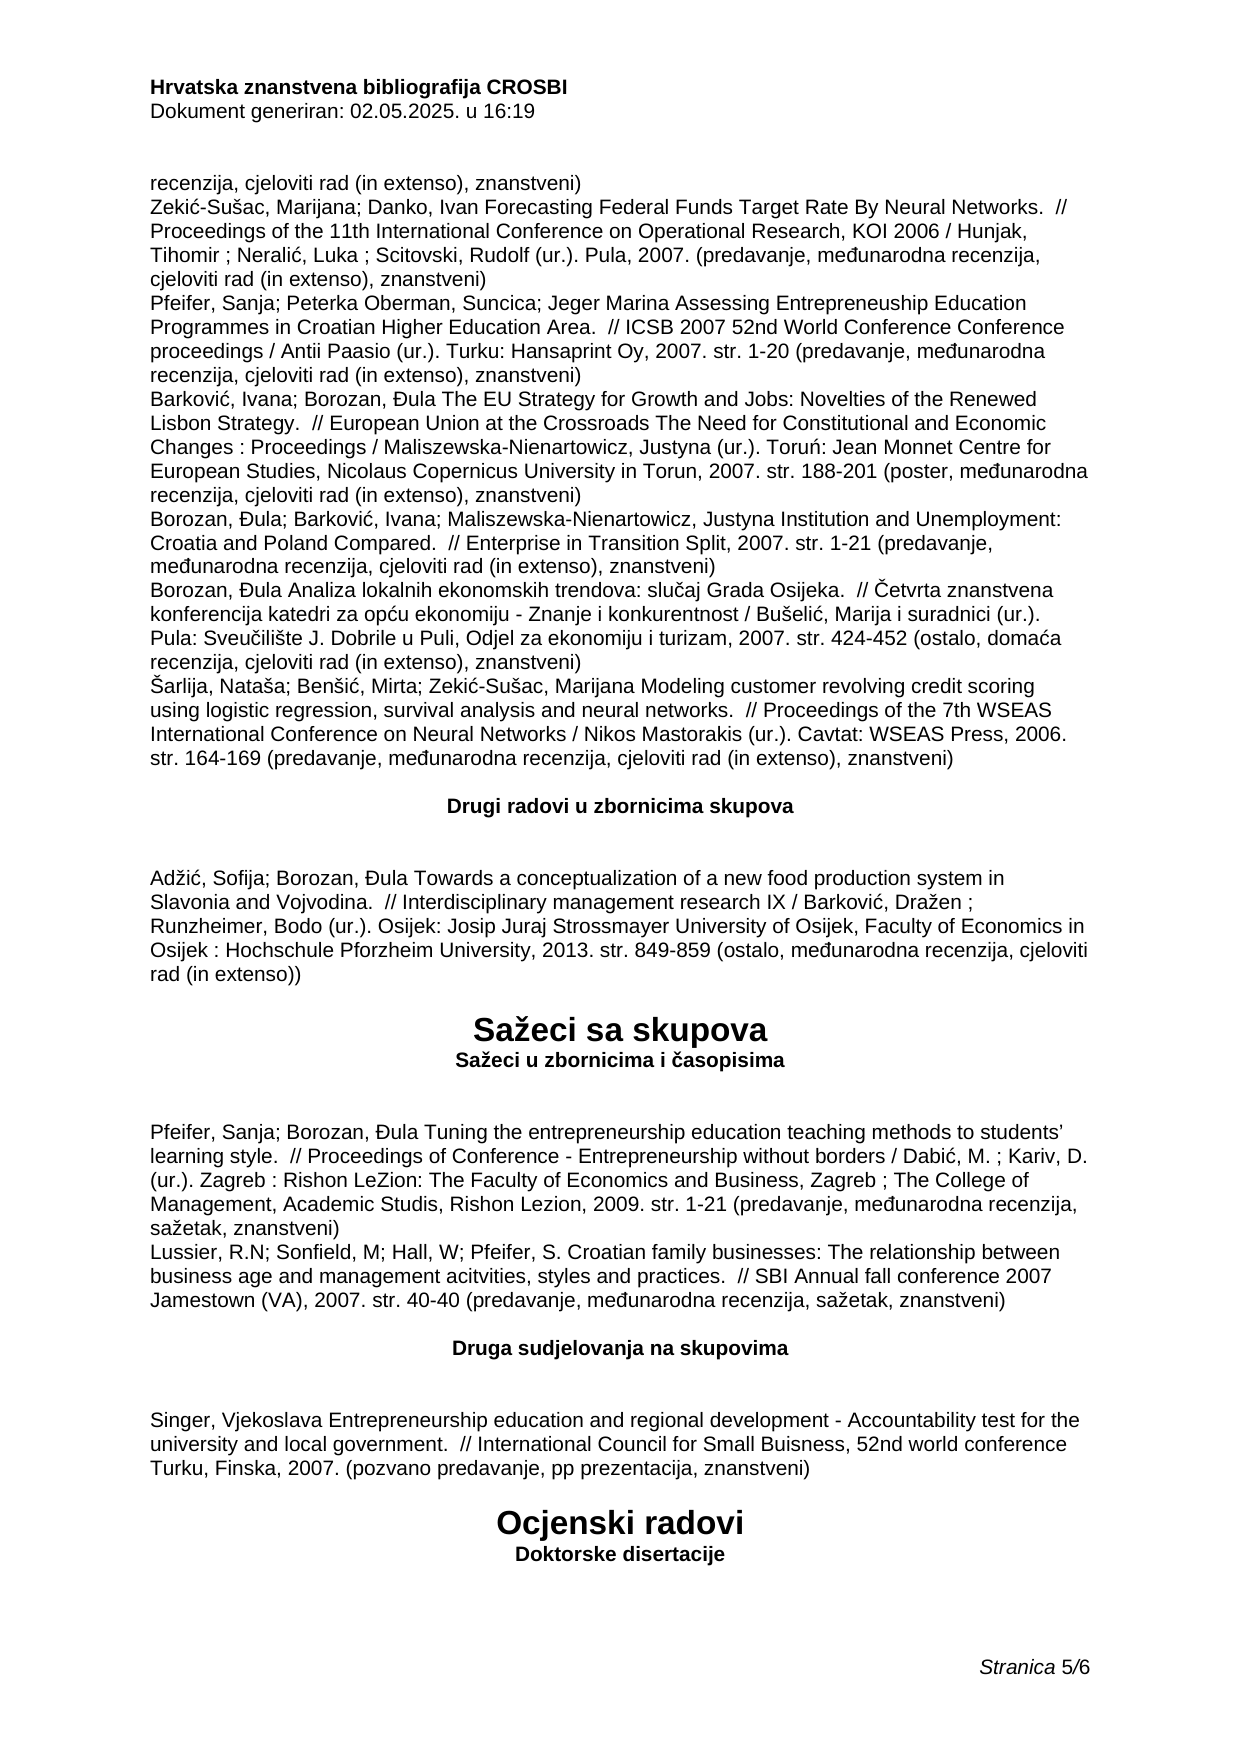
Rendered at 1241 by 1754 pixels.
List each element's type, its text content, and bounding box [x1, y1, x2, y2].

text Pfeifer, Sanja; Borozan, Đula [150, 1120, 1090, 1240]
text Lussier, R.N; Sonfield, M; Hall, W; Pfeifer, S. [150, 1240, 1090, 1312]
text Singer, Vjekoslava [150, 1407, 1090, 1479]
subtitle Druga sudjelovanja na skupovima [150, 1336, 1090, 1359]
subtitle Ocjenski radovi [150, 1503, 1090, 1542]
text Zekić-Sušac, Marijana; Danko, Ivan [150, 195, 1090, 291]
text Šarlija, Nataša; Benšić, Mirta; Zekić-Sušac, Marijana [150, 674, 1090, 770]
text Pfeifer, Sanja; Peterka Oberman, Suncica; Jeger Marina [150, 291, 1090, 387]
text Borozan, Đula [150, 578, 1090, 674]
subtitle Sažeci sa skupova [150, 1009, 1090, 1048]
subtitle Drugi radovi u zbornicima skupova [150, 794, 1090, 818]
text Adžić, Sofija; Borozan, Đula [150, 866, 1090, 986]
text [150, 171, 1090, 195]
subtitle Sažeci u zbornicima i časopisima [150, 1048, 1090, 1072]
text Barković, Ivana; Borozan, Đula [150, 387, 1090, 506]
text Borozan, Đula; Barković, Ivana; Maliszewska-Nienartowicz, Justyna [150, 506, 1090, 578]
subtitle Doktorske disertacije [150, 1542, 1090, 1566]
